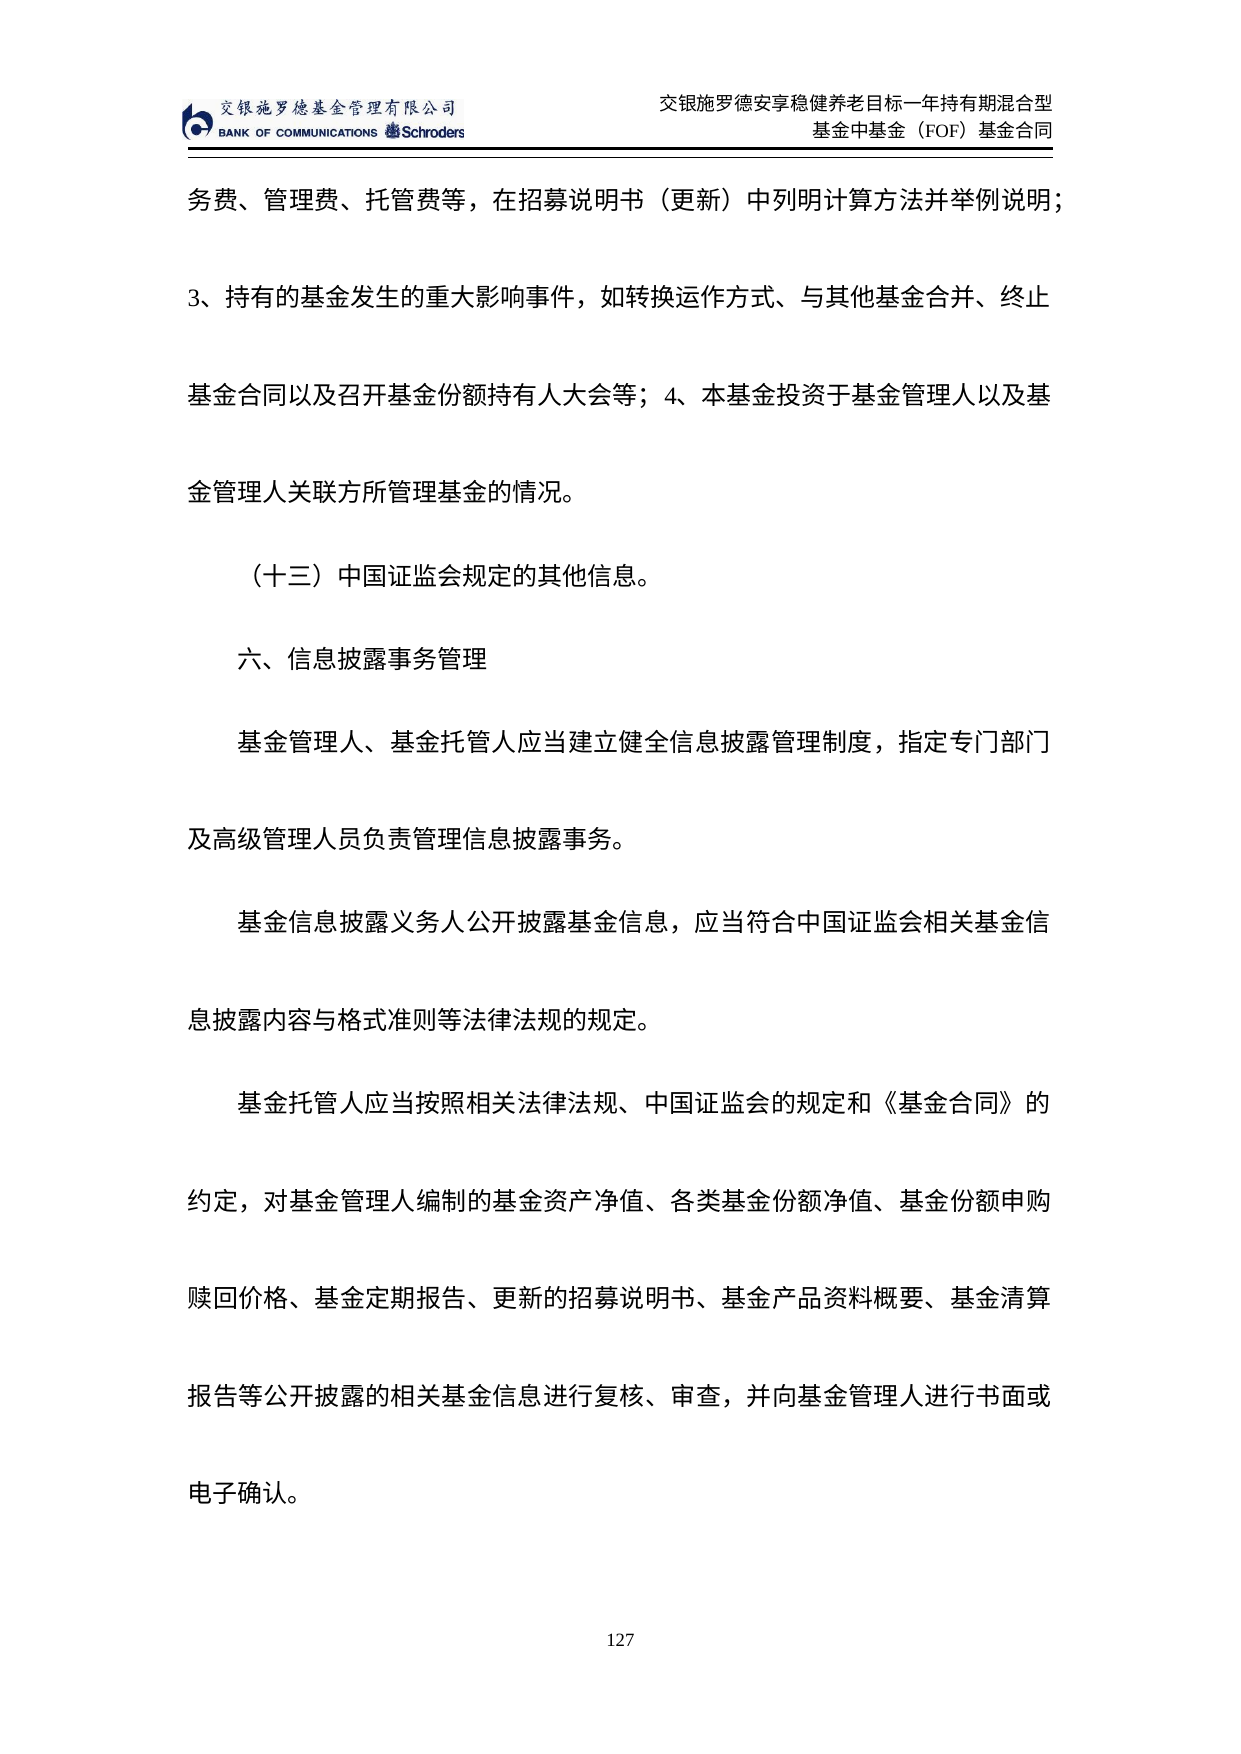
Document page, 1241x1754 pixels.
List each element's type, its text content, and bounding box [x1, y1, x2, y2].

text 六、信息披露事务管理 [187, 625, 1053, 690]
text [187, 166, 1053, 523]
text 基金托管人应当按照相关法律法规、中国证监会的规定和《基金合同》的约定，对基金管理人编制的基金资产净值、各类基金份额净值、基金份额申购赎回价格、基金定期报告、更新的招募说明书、基金产品资料概要、基金清算报告等公开披露的相关基金信息进行复核、审查，并向基金管理人进行书面或电子确认。 [187, 1069, 1053, 1524]
text 基金信息披露义务人公开披露基金信息，应当符合中国证监会相关基金信息披露内容与格式准则等法律法规的规定。 [187, 888, 1053, 1051]
text 基金管理人、基金托管人应当建立健全信息披露管理制度，指定专门部门及高级管理人员负责管理信息披露事务。 [187, 708, 1053, 870]
text （十三）中国证监会规定的其他信息。 [187, 542, 1053, 607]
picture [182, 99, 464, 140]
